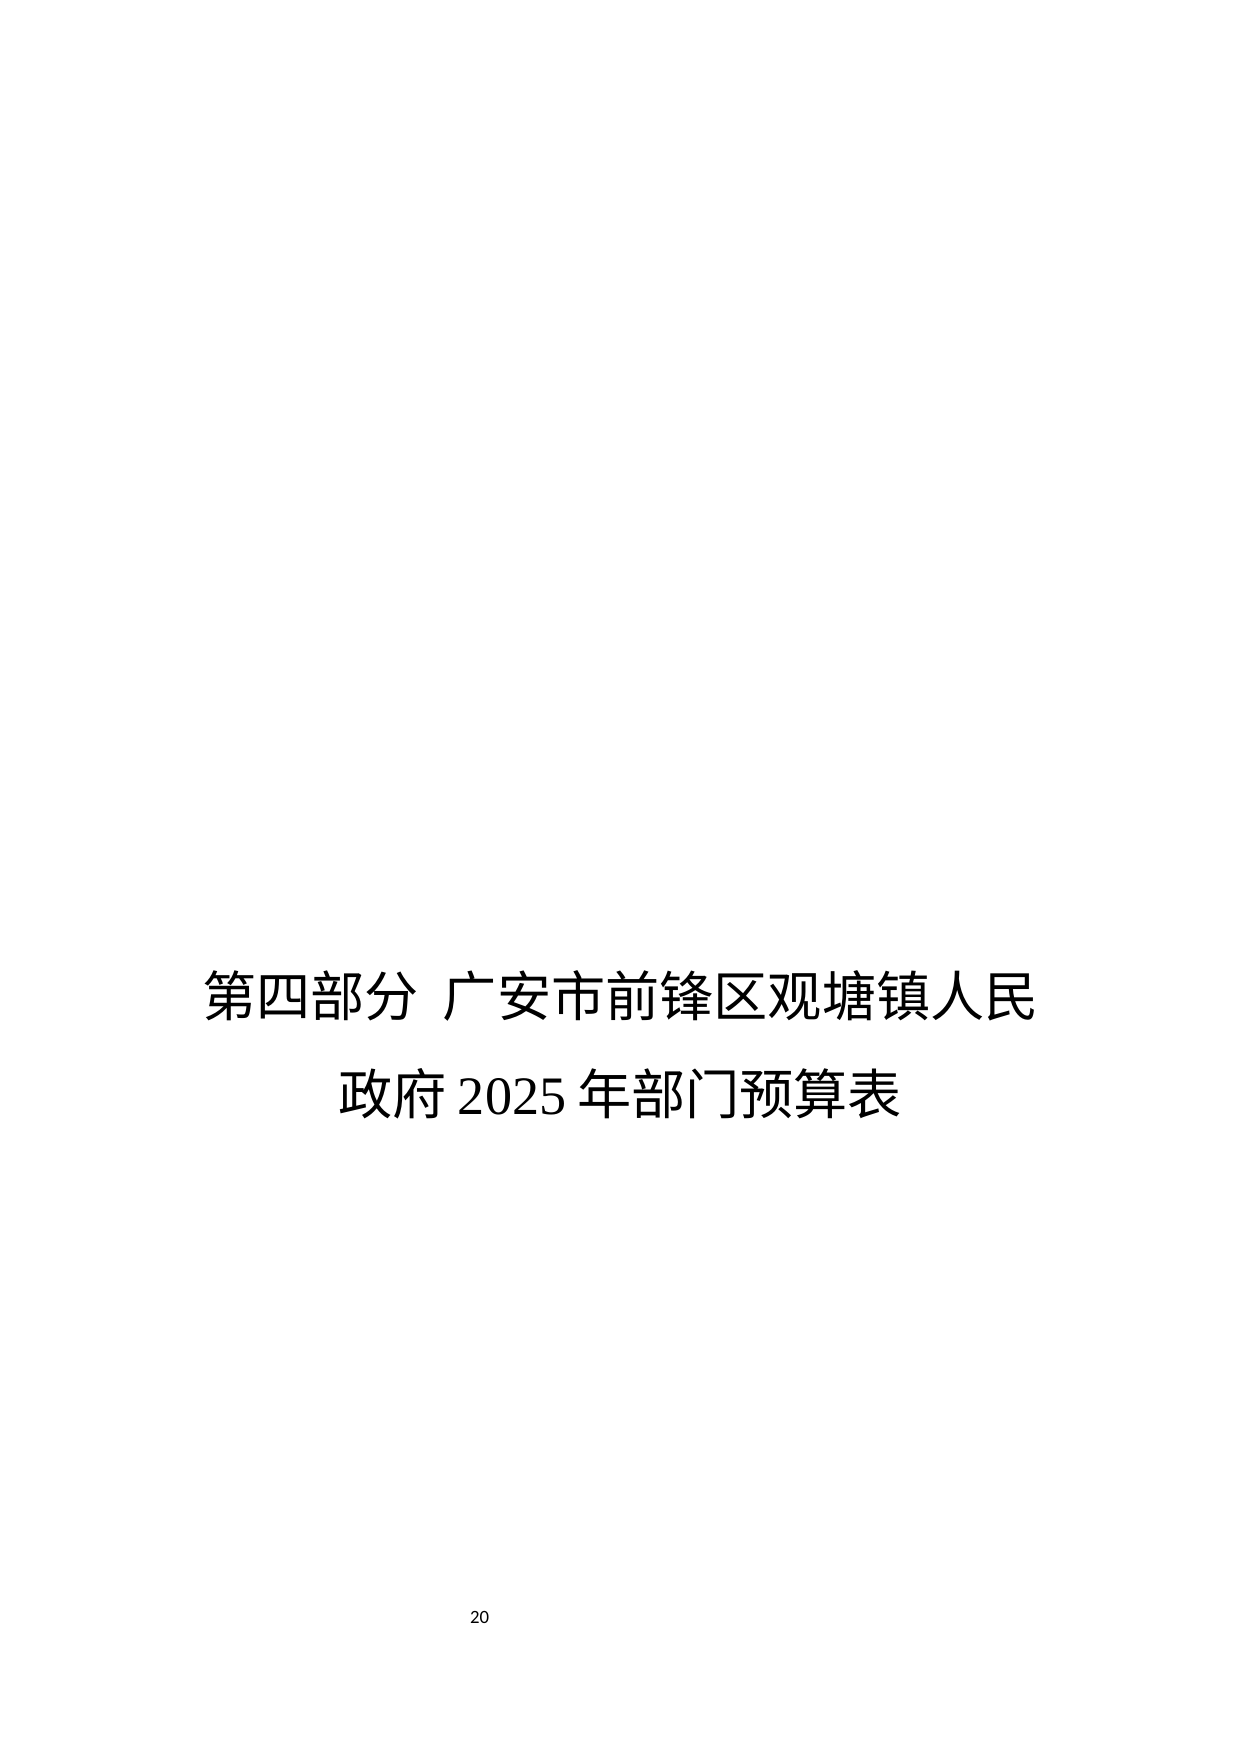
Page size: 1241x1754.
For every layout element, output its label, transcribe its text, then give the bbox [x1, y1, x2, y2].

list 第四部分 广安市前锋区观塘镇人民政府2025年部门预算表 [187, 944, 1053, 1139]
